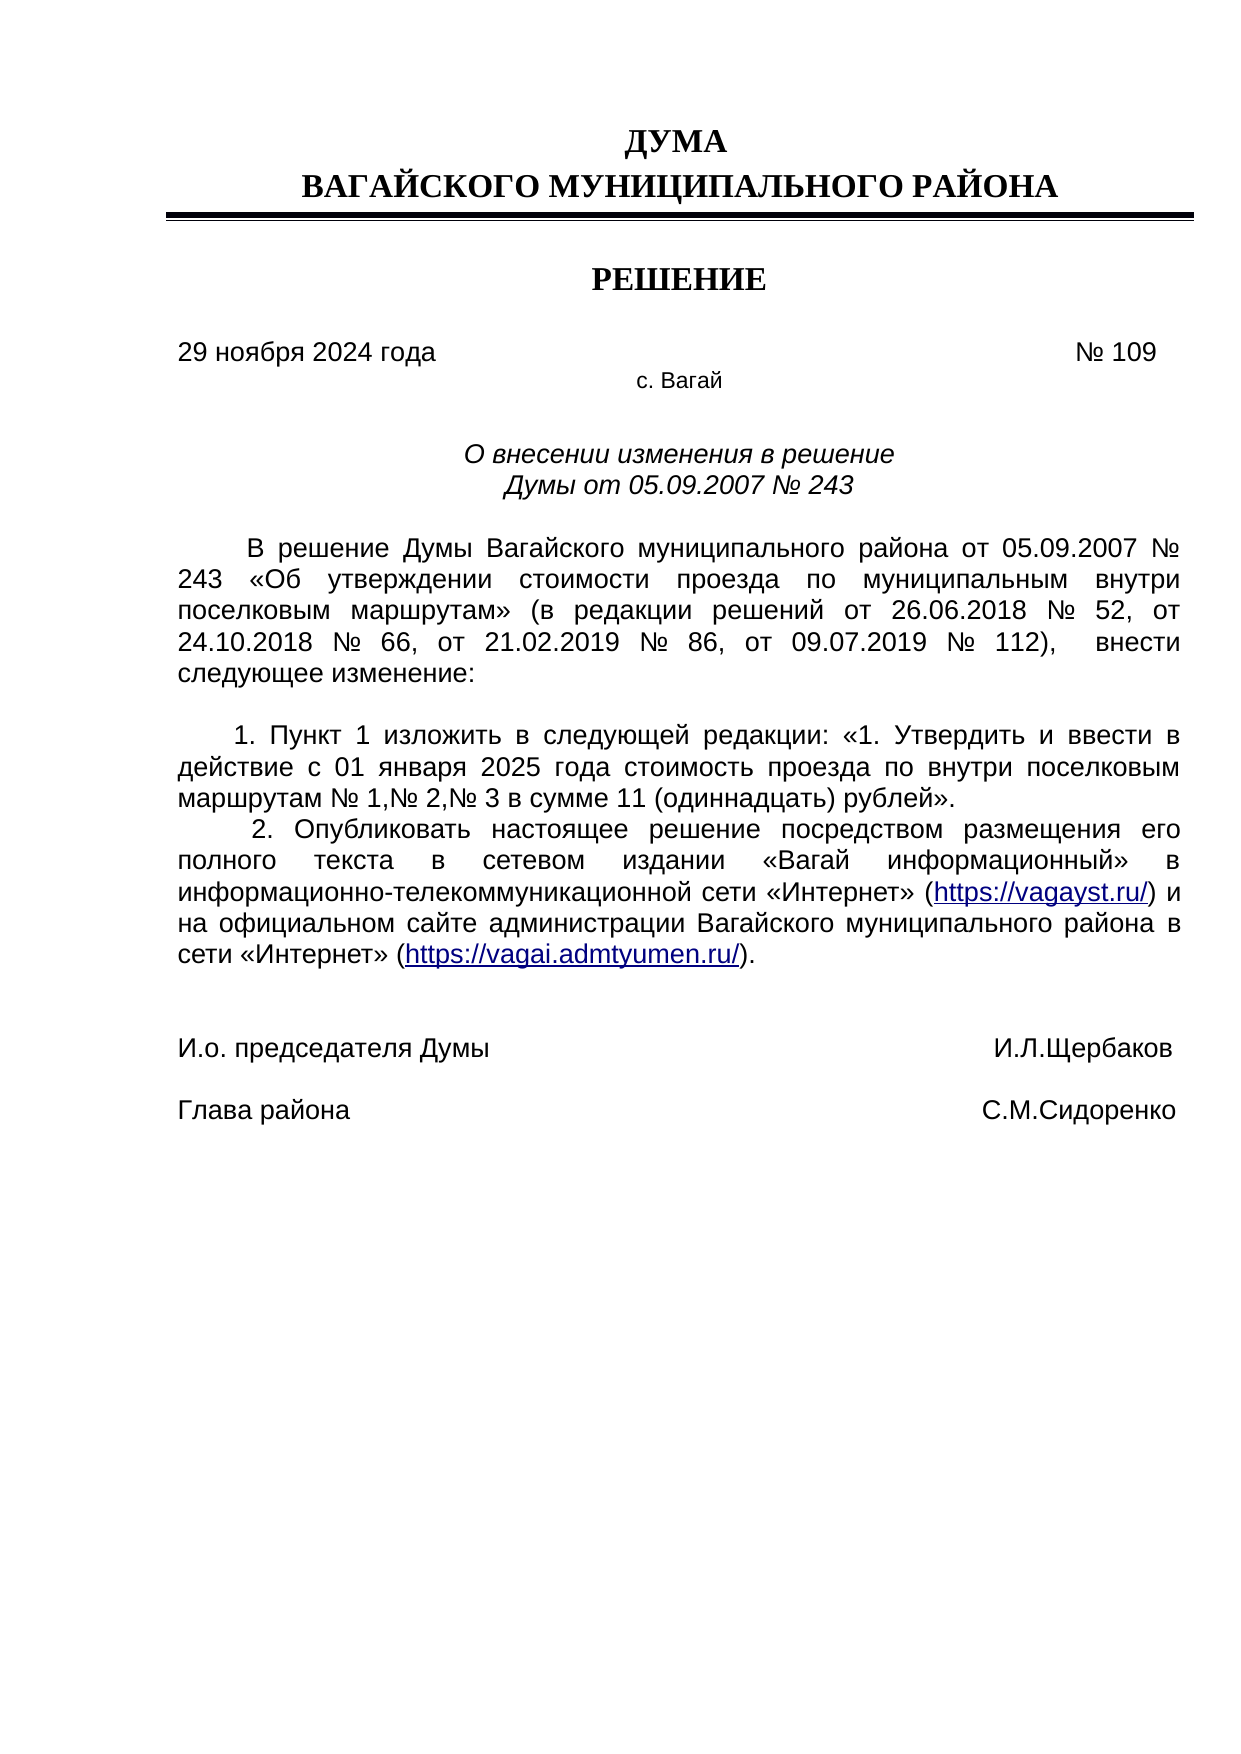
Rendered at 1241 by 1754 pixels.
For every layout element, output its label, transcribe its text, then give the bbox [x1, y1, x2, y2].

text с. Вагай [177, 367, 1181, 394]
text 1. Пункт 1 изложить в следующей редакции: «1. Утвердить и ввести в действие с 01 января 2025 года стоимость проезда по внутри поселковым маршрутам № 1,№ 2,№ 3 в сумме 11 (одиннадцать) рублей». [177, 719, 1181, 813]
text Думы от 05.09.2007 № 243 [177, 469, 1181, 501]
text В решение Думы Вагайского муниципального района от 05.09.2007 № 243 «Об утверждении стоимости проезда по муниципальным внутри поселковым маршрутам» (в редакции решений от 26.06.2018 № 52, от 24.10.2018 № 66, от 21.02.2019 № 86, от 09.07.2019 № 112), внести следующее изменение: [177, 532, 1181, 688]
text РЕШЕНИЕ [177, 259, 1181, 298]
text Глава района С.М.Сидоренко [177, 1094, 1181, 1126]
table_header ДУМА ВАГАЙСКОГО МУНИЦИПАЛЬНОГО РАЙОНА [166, 118, 1194, 212]
text О внесении изменения в решение [177, 438, 1181, 469]
text И.о. председателя Думы И.Л.Щербаков [177, 1032, 1181, 1063]
text 2. Опубликовать настоящее решение посредством размещения его полного текста в сетевом издании «Вагай информационный» в информационно-телекоммуникационной сети «Интернет» (https://vagayst.ru/) и на официальном сайте администрации Вагайского муниципального района в сети «Интернет» (https://vagai.admtyumen.ru/). [177, 813, 1181, 969]
text 29 ноября 2024 года № 109 [177, 336, 1181, 367]
